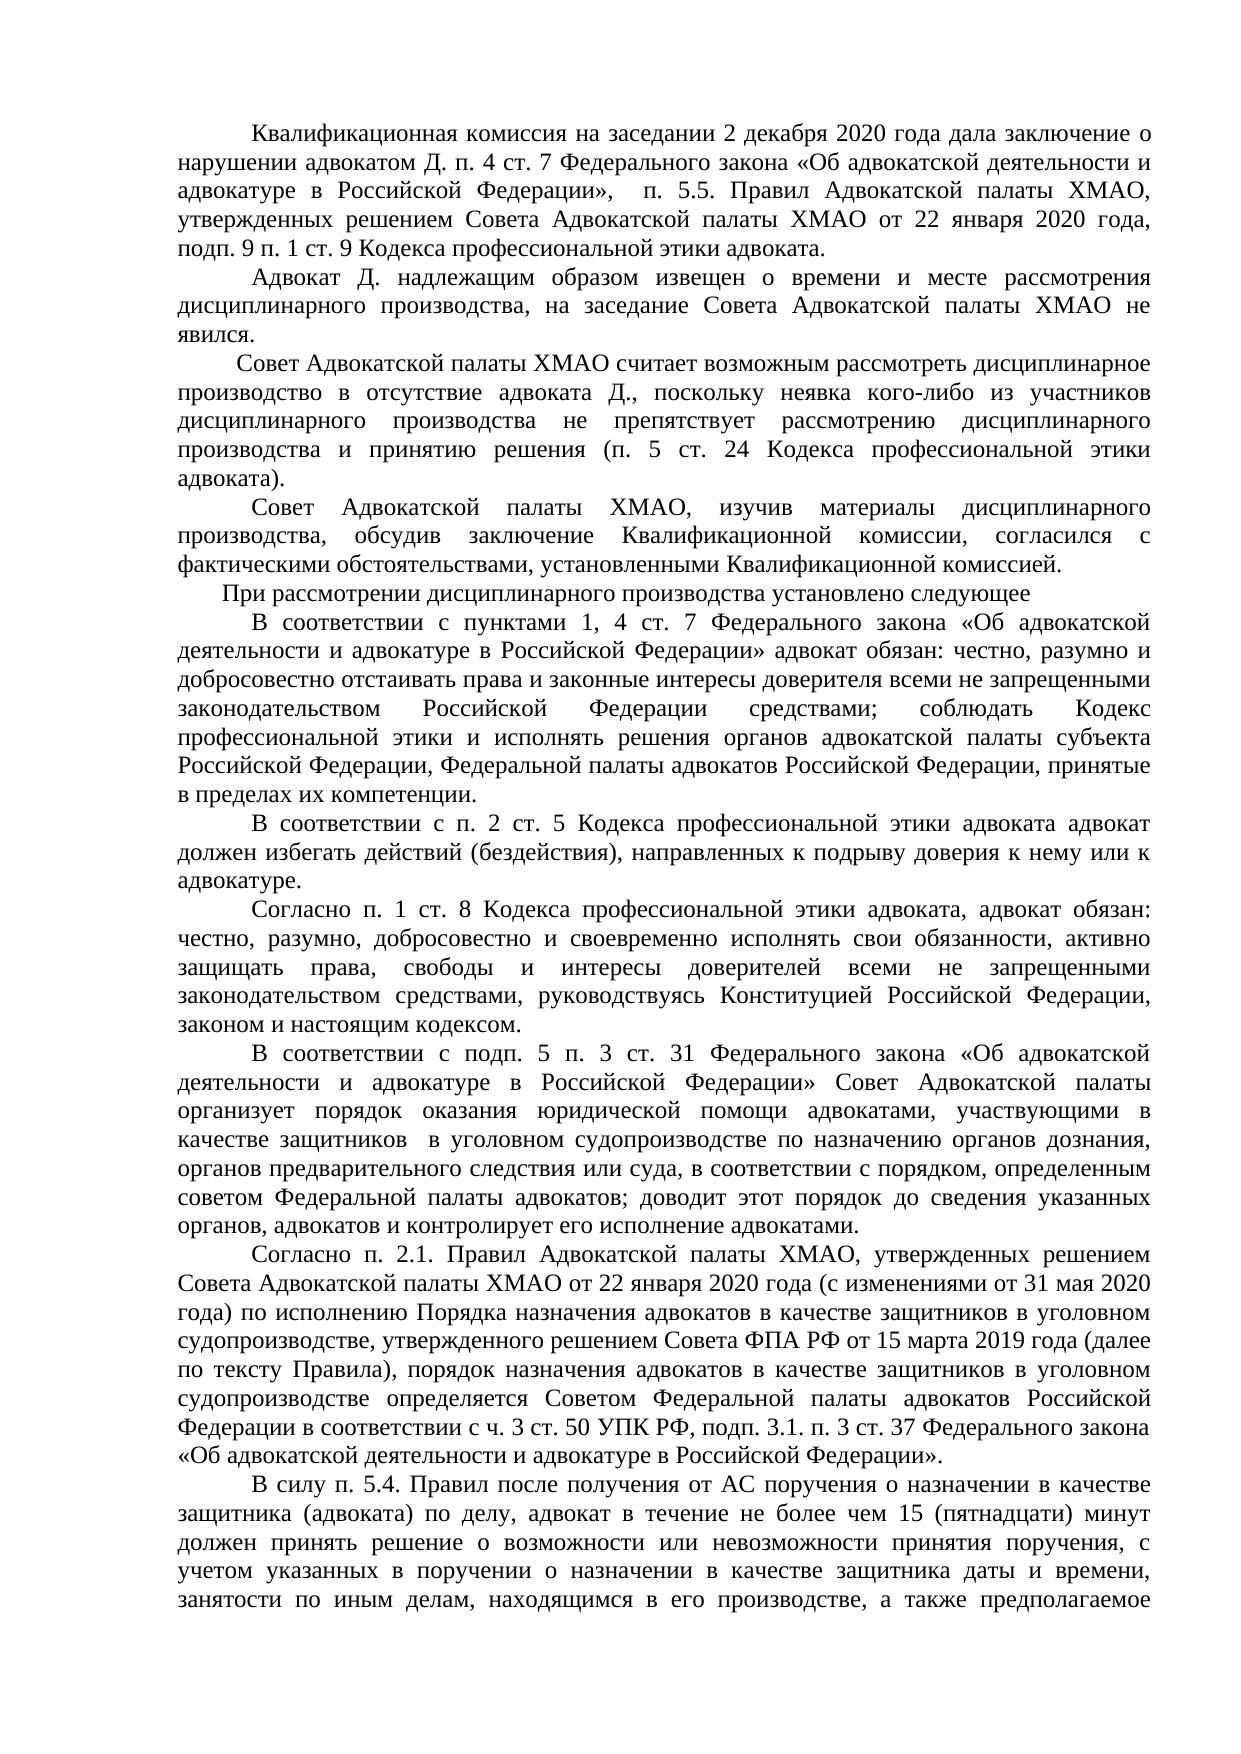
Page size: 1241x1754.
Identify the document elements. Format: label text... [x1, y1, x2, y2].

text Совет Адвокатской палаты ХМАО, изучив материалы дисциплинарного производства, обсудив заключение Квалификационной комиссии, согласился с фактическими обстоятельствами, установленными Квалификационной комиссией. [177, 492, 1152, 578]
text В соответствии с пунктами 1, 4 ст. 7 Федерального закона «Об адвокатской деятельности и адвокатуре в Российской Федерации» адвокат обязан: честно, разумно и добросовестно отстаивать права и законные интересы доверителя всеми не запрещенными законодательством Российской Федерации средствами; соблюдать Кодекс профессиональной этики и исполнять решения органов адвокатской палаты субъекта Российской Федерации, Федеральной палаты адвокатов Российской Федерации, принятые в пределах их компетенции. [177, 607, 1152, 808]
text Адвокат Д. надлежащим образом извещен о времени и месте рассмотрения дисциплинарного производства, на заседание Совета Адвокатской палаты ХМАО не явился. [177, 262, 1152, 348]
text В соответствии с подп. 5 п. 3 ст. 31 Федерального закона «Об адвокатской деятельности и адвокатуре в Российской Федерации» Совет Адвокатской палаты организует порядок оказания юридической помощи адвокатами, участвующими в качестве защитников в уголовном судопроизводстве по назначению органов дознания, органов предварительного следствия или суда, в соответствии с порядком, определенным советом Федеральной палаты адвокатов; доводит этот порядок до сведения указанных органов, адвокатов и контролирует его исполнение адвокатами. [177, 1038, 1152, 1239]
text Согласно п. 2.1. Правил Адвокатской палаты ХМАО, утвержденных решением Совета Адвокатской палаты ХМАО от 22 января 2020 года (с изменениями от 31 мая 2020 года) по исполнению Порядка назначения адвокатов в качестве защитников в уголовном судопроизводстве, утвержденного решением Совета ФПА РФ от 15 марта 2019 года (далее по тексту Правила), порядок назначения адвокатов в качестве защитников в уголовном судопроизводстве определяется Советом Федеральной палаты адвокатов Российской Федерации в соответствии с ч. 3 ст. 50 УПК РФ, подп. 3.1. п. 3 ст. 37 Федерального закона «Об адвокатской деятельности и адвокатуре в Российской Федерации». [177, 1239, 1152, 1469]
text Квалификационная комиссия на заседании 2 декабря 2020 года дала заключение о нарушении адвокатом Д. п. 4 ст. 7 Федерального закона «Об адвокатской деятельности и адвокатуре в Российской Федерации», п. 5.5. Правил Адвокатской палаты ХМАО, утвержденных решением Совета Адвокатской палаты ХМАО от 22 января 2020 года, подп. 9 п. 1 ст. 9 Кодекса профессиональной этики адвоката. [177, 118, 1152, 262]
text При рассмотрении дисциплинарного производства установлено следующее [177, 578, 1152, 607]
text Совет Адвокатской палаты ХМАО считает возможным рассмотреть дисциплинарное производство в отсутствие адвоката Д., поскольку неявка кого-либо из участников дисциплинарного производства не препятствует рассмотрению дисциплинарного производства и принятию решения (п. 5 ст. 24 Кодекса профессиональной этики адвоката). [177, 348, 1152, 492]
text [177, 1469, 1152, 1613]
text В соответствии с п. 2 ст. 5 Кодекса профессиональной этики адвоката адвокат должен избегать действий (бездействия), направленных к подрыву доверия к нему или к адвокатуре. [177, 808, 1152, 894]
text Согласно п. 1 ст. 8 Кодекса профессиональной этики адвоката, адвокат обязан: честно, разумно, добросовестно и своевременно исполнять свои обязанности, активно защищать права, свободы и интересы доверителей всеми не запрещенными законодательством средствами, руководствуясь Конституцией Российской Федерации, законом и настоящим кодексом. [177, 894, 1152, 1038]
